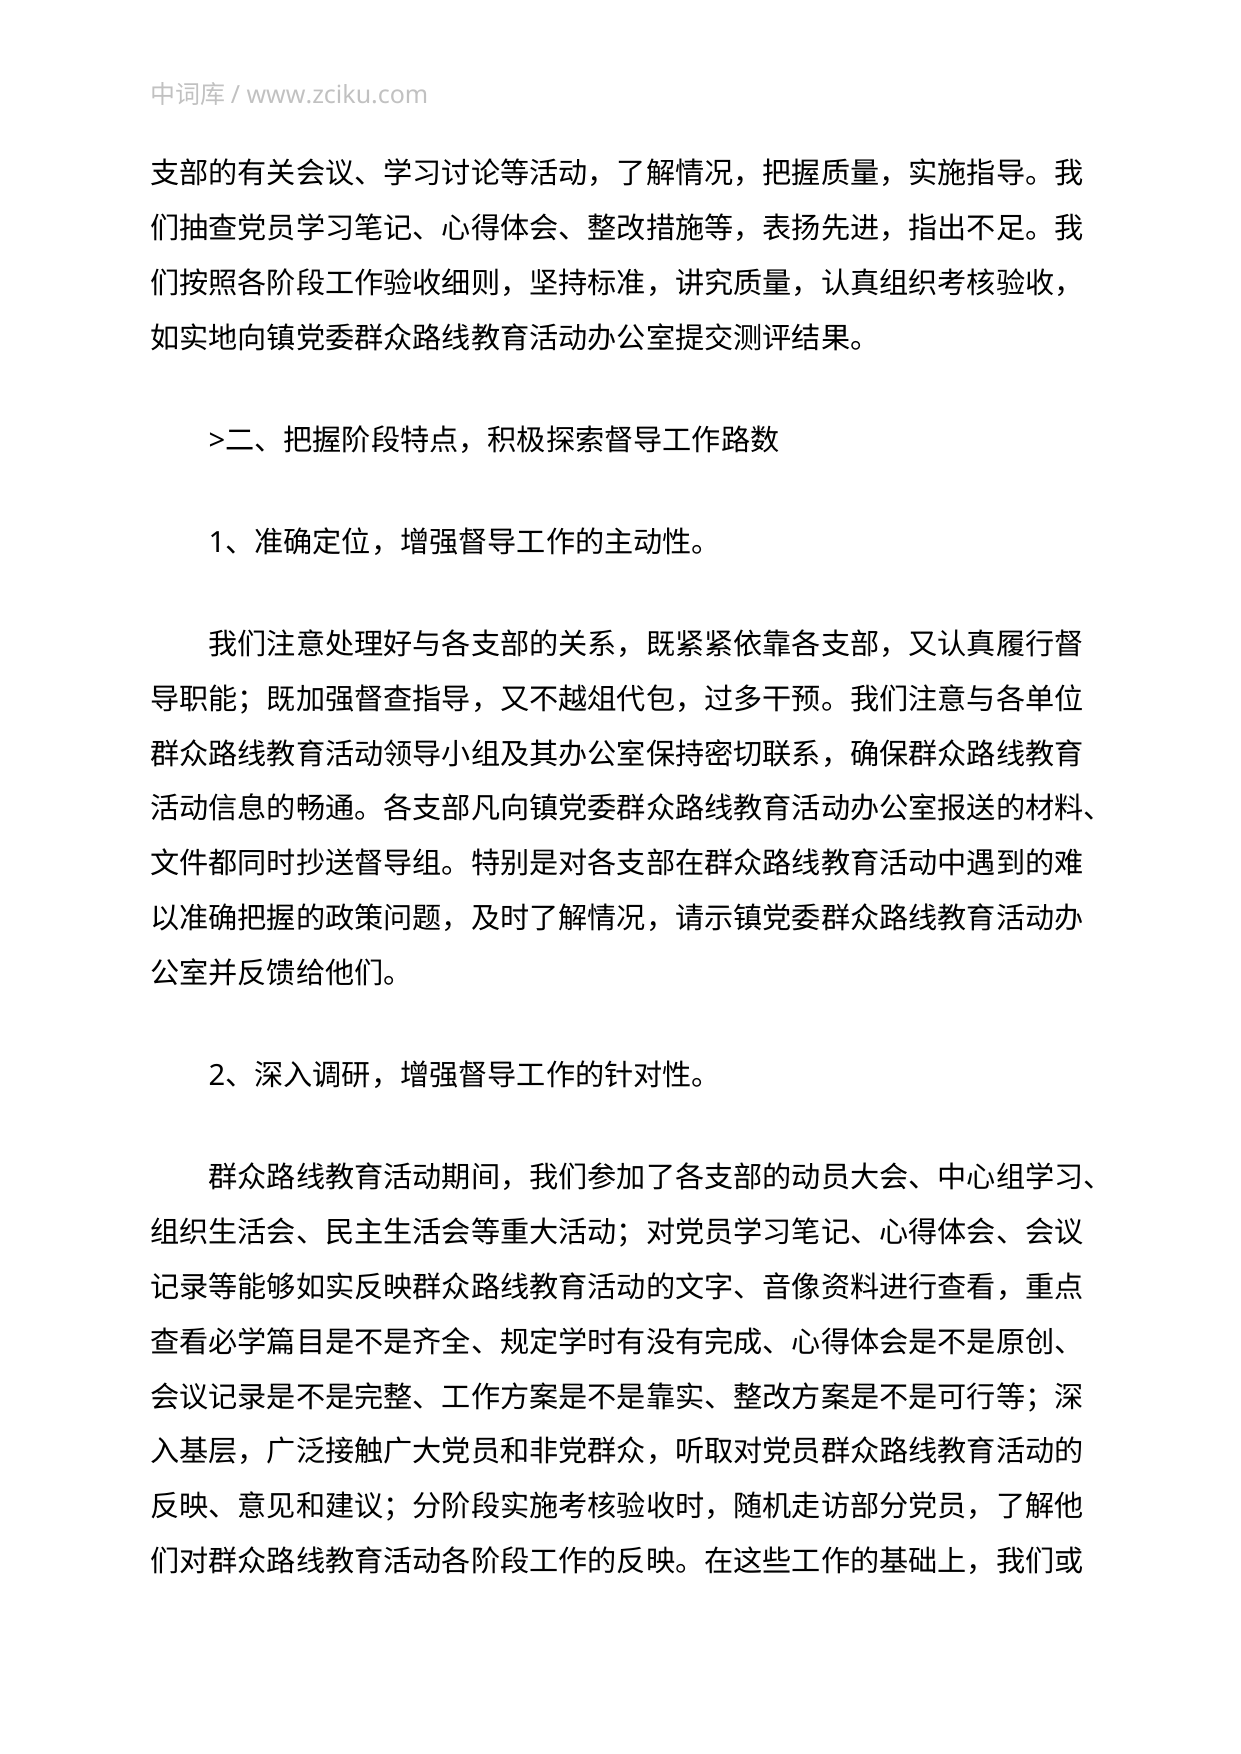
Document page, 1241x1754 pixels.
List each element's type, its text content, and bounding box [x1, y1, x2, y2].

text 1、准确定位，增强督导工作的主动性。 [150, 518, 1090, 561]
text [150, 1153, 1090, 1580]
text 2、深入调研，增强督导工作的针对性。 [150, 1052, 1090, 1094]
text 我们注意处理好与各支部的关系，既紧紧依靠各支部，又认真履行督导职能；既加强督查指导，又不越俎代包，过多干预。我们注意与各单位群众路线教育活动领导小组及其办公室保持密切联系，确保群众路线教育活动信息的畅通。各支部凡向镇党委群众路线教育活动办公室报送的材料、文件都同时抄送督导组。特别是对各支部在群众路线教育活动中遇到的难以准确把握的政策问题，及时了解情况，请示镇党委群众路线教育活动办公室并反馈给他们。 [150, 620, 1090, 992]
text >二、把握阶段特点，积极探索督导工作路数 [150, 416, 1090, 459]
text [150, 150, 1090, 357]
